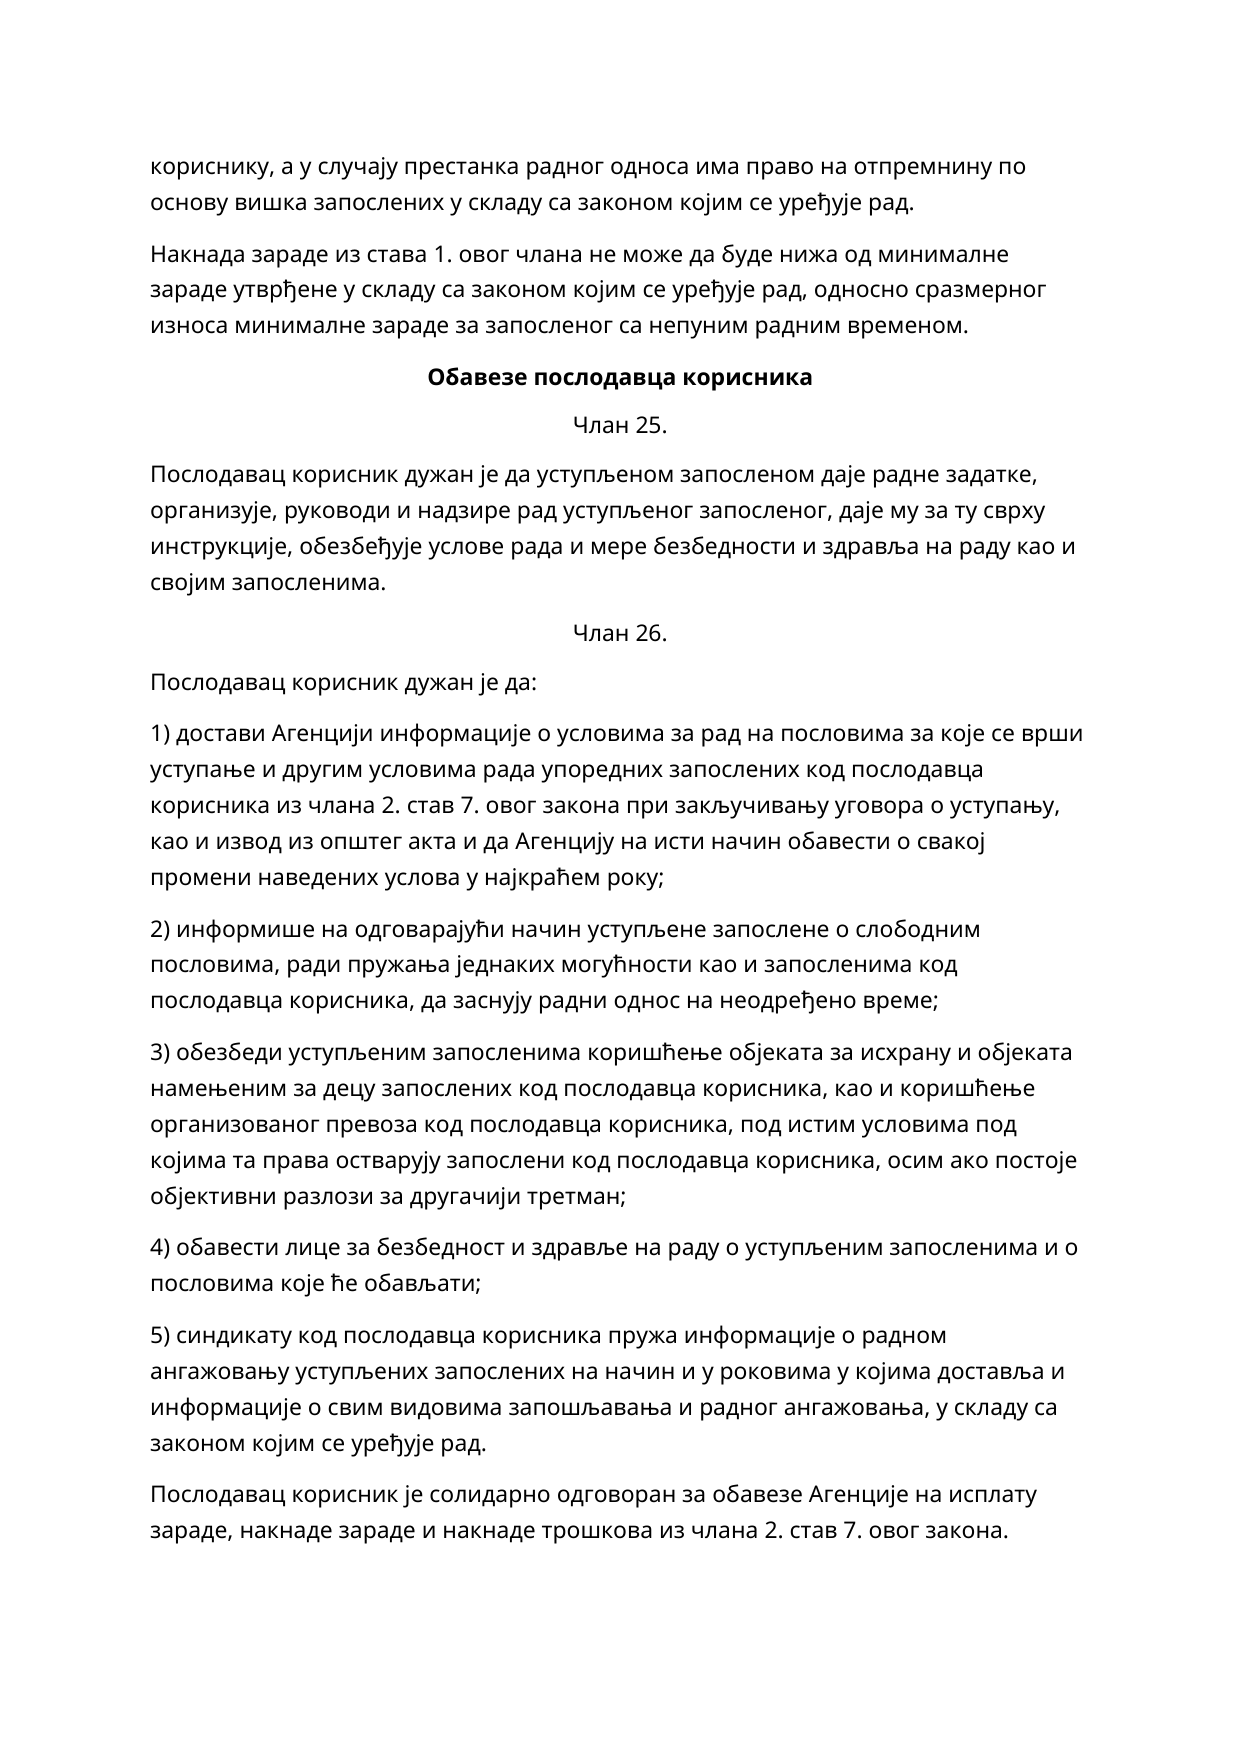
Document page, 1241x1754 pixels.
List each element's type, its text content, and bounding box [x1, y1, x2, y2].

text Члан 25. [150, 409, 1090, 441]
text Обавезе послодавца корисника [150, 361, 1090, 392]
text Послодавац корисник дужан је да уступљеном запосленом даје радне задатке, организује, руководи и надзире рад уступљеног запосленог, даје му за ту сврху инструкције, обезбеђује услове рада и мере безбедности и здравља на раду као и својим запосленима. [150, 458, 1090, 597]
text 1) достави Агенцији информације о условима за рад на пословима за које се врши уступање и другим условима рада упоредних запослених код послодавца корисника из члана 2. став 7. овог закона при закључивању уговора о уступању, као и извод из општег акта и да Агенцију на исти начин обавести о свакој промени наведених услова у најкраћем року; [150, 717, 1090, 892]
text Послодавац корисник дужан је да: [150, 666, 1090, 697]
text 3) обезбеди уступљеним запосленима коришћење објеката за исхрану и објеката намењеним за децу запослених код послодавца корисника, као и коришћење организованог превоза код послодавца корисника, под истим условима под којима та права остварују запослени код послодавца корисника, осим ако постоје објективни разлози за другачији третман; [150, 1036, 1090, 1211]
text 4) обавести лице за безбедност и здравље на раду о уступљеним запосленима и о пословима које ће обављати; [150, 1231, 1090, 1298]
text 5) синдикату код послодавца корисника пружа информације о радном ангажовању уступљених запослених на начин и у роковима у којима доставља и информације о свим видовима запошљавања и радног ангажовања, у складу са законом којим се уређује рад. [150, 1319, 1090, 1458]
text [150, 150, 1090, 217]
text 2) информише на одговарајући начин уступљене запослене о слободним пословима, ради пружања једнаких могућности као и запосленима код послодавца корисника, да заснују радни однос на неодређено време; [150, 912, 1090, 1016]
text Послодавац корисник је солидарно одговоран за обавезе Агенције на исплату зараде, накнаде зараде и накнаде трошкова из члана 2. став 7. овог закона. [150, 1478, 1090, 1545]
text Члан 26. [150, 617, 1090, 648]
text Накнада зараде из става 1. овог члана не може да буде нижа од минималне зараде утврђене у складу са законом којим се уређује рад, односно сразмерног износа минималне зараде за запосленог са непуним радним временом. [150, 237, 1090, 341]
